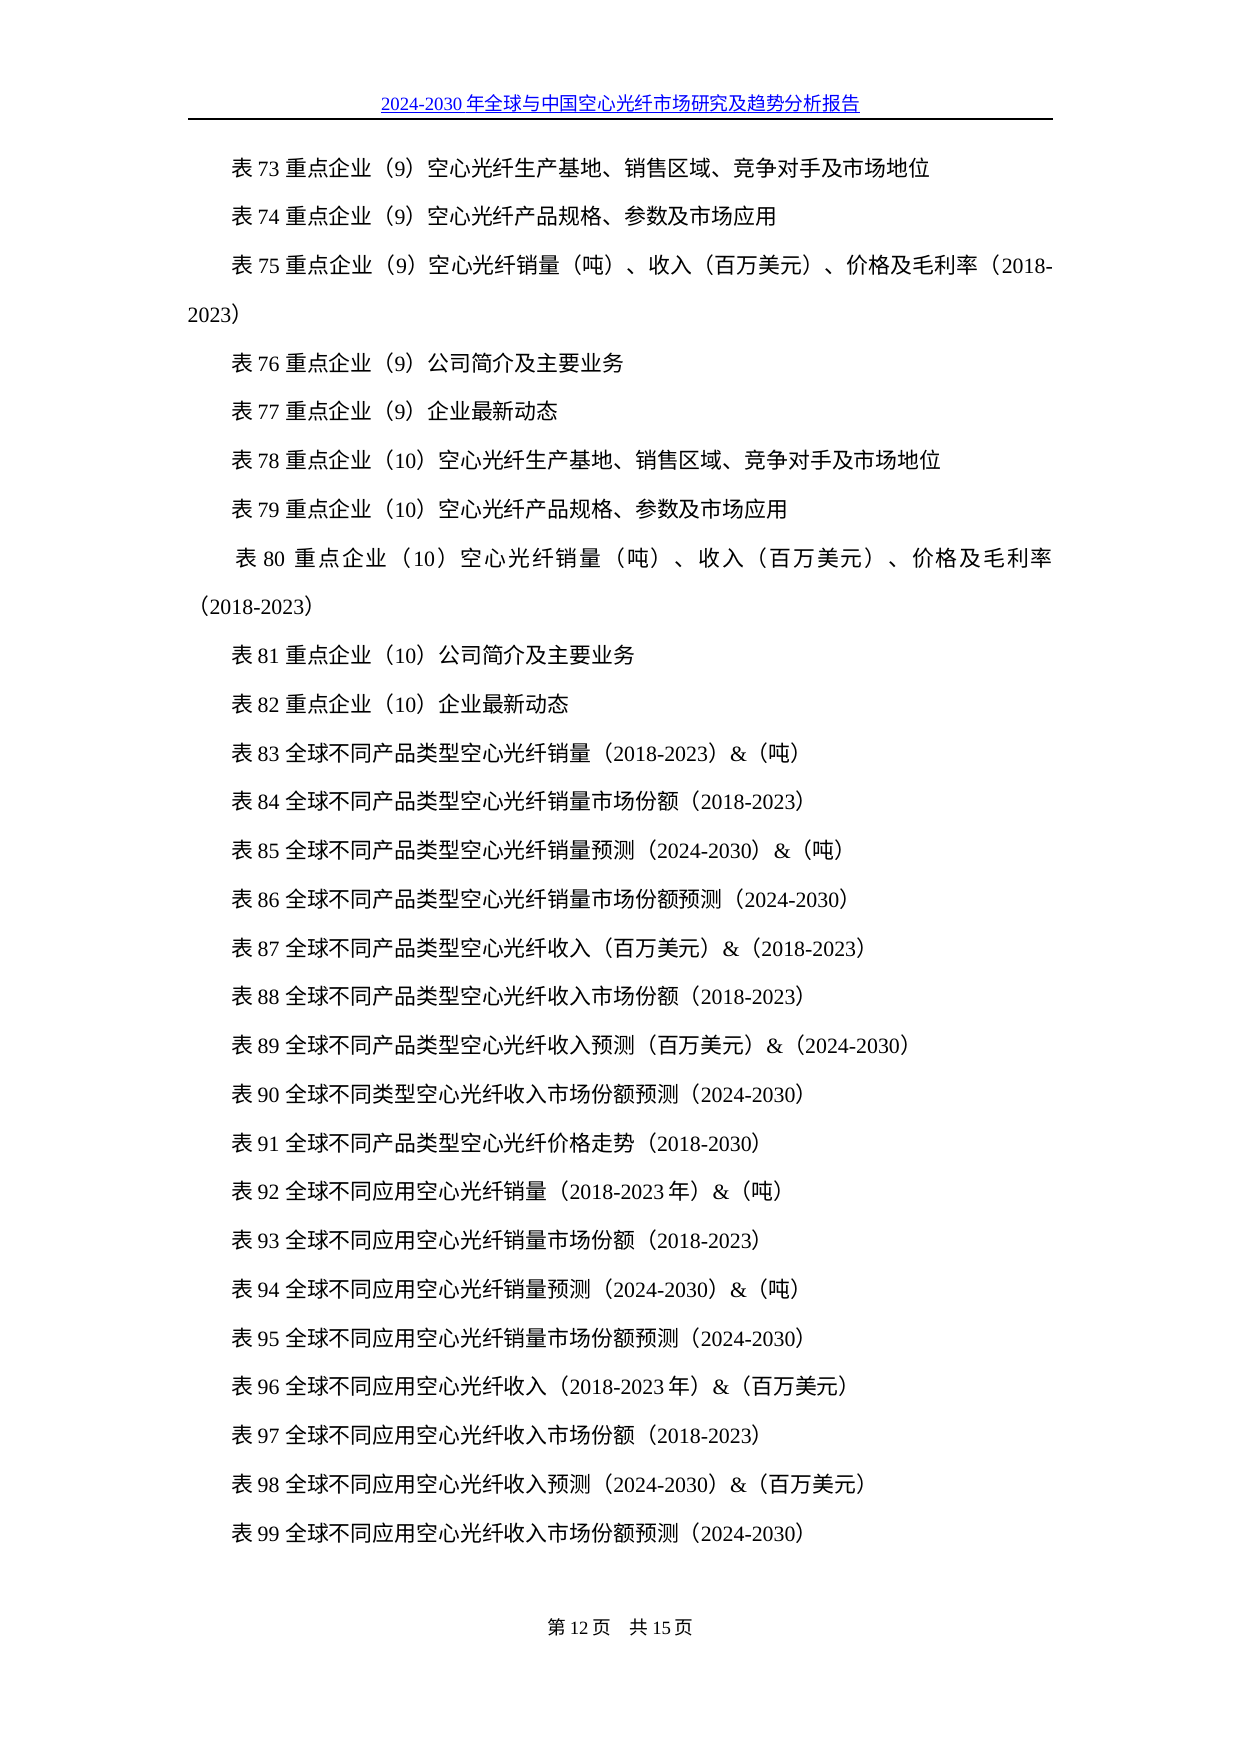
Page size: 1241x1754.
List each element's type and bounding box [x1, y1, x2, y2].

text [187, 150, 1053, 1548]
